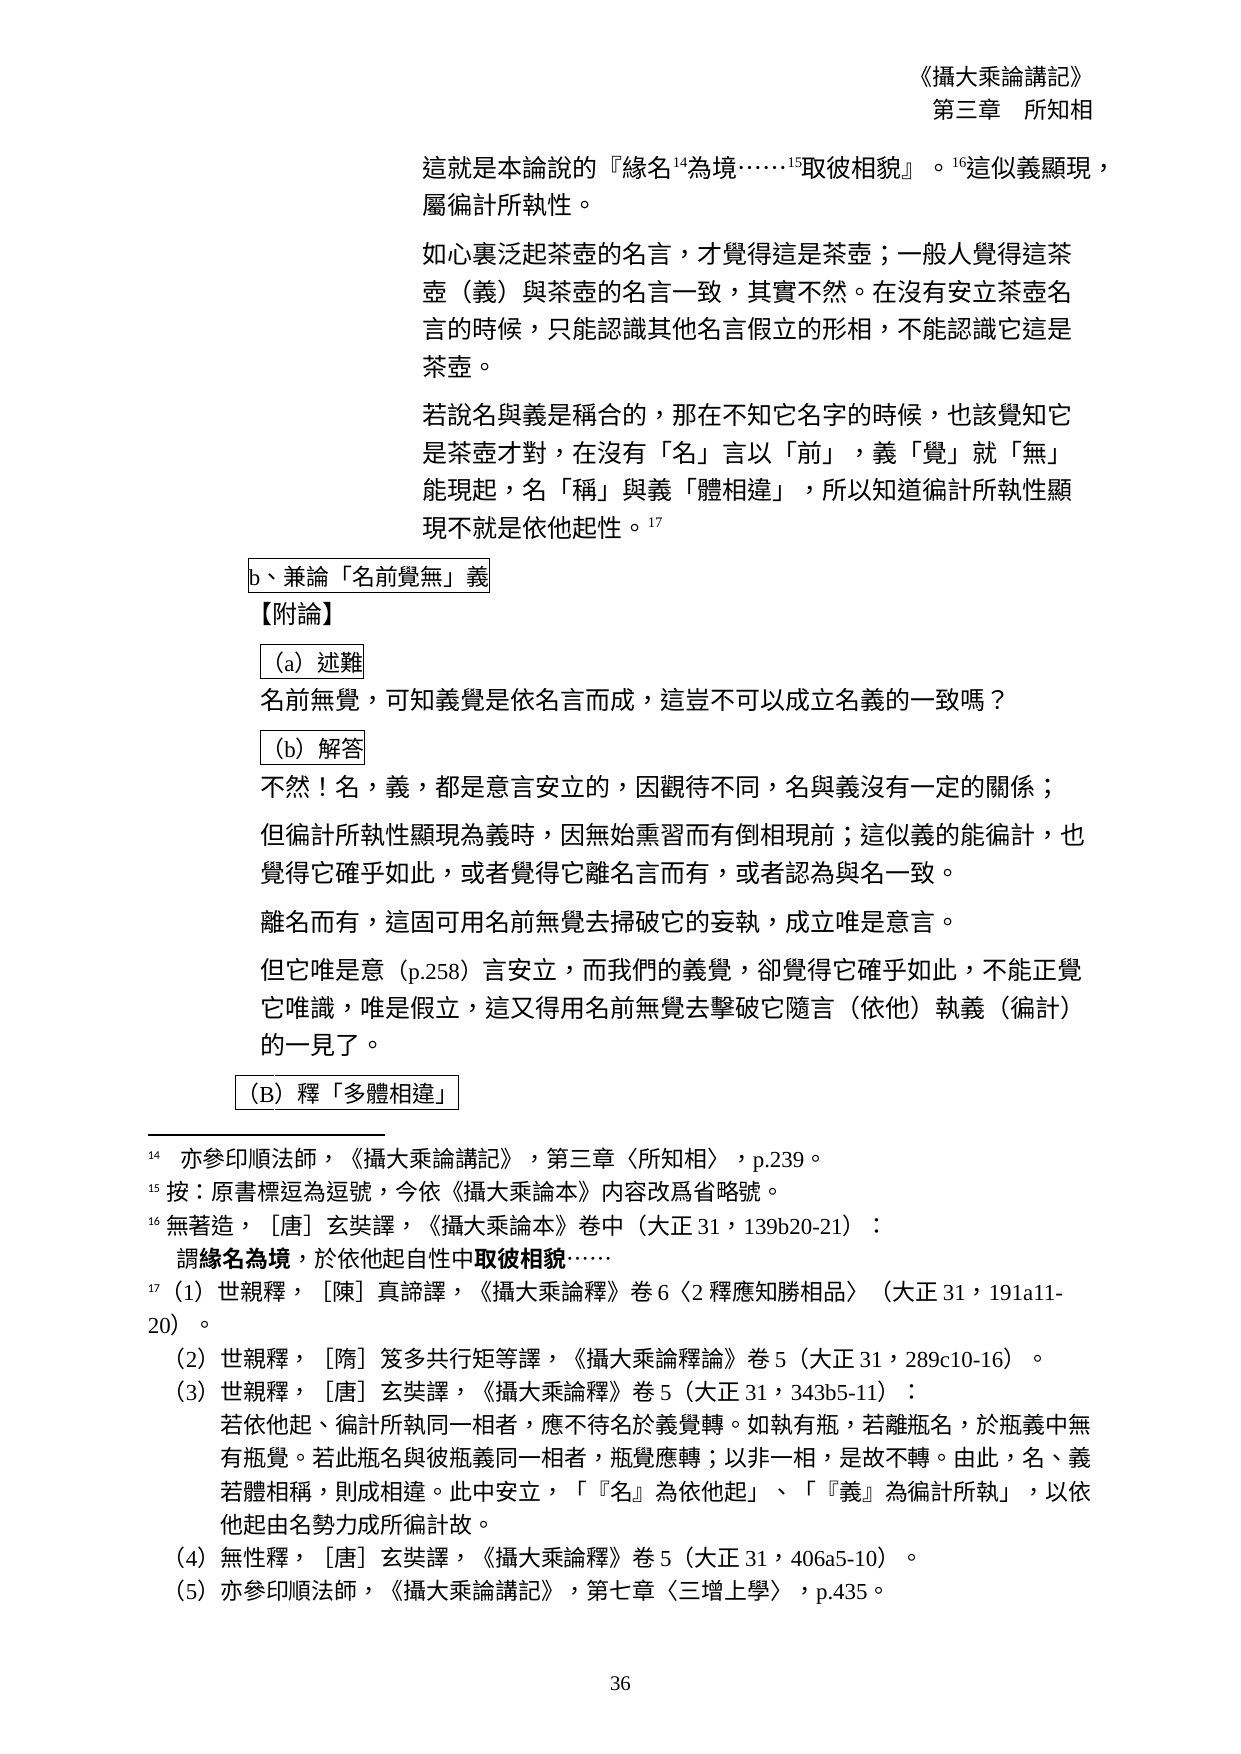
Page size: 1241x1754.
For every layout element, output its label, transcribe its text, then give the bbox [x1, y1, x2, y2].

text 但它唯是意（p.258）言安立，而我們的義覺，卻覺得它確乎如此，不能正覺它唯識，唯是假立，這又得用名前無覺去擊破它隨言（依他）執義（徧計）的一見了。 [260, 950, 1092, 1063]
text （a）述難 [261, 643, 1092, 680]
text （B）釋「多體相違」 [235, 1074, 1092, 1111]
text 一、稱體相違：由顯境名言識的假名（依他起），覺得這是什麼、那是什麼，這就是本論說的『緣名為境……取彼相貌』。這似義顯現，屬徧計所執性。 [248, 148, 1092, 223]
text 離名而有，這固可用名前無覺去掃破它的妄執，成立唯是意言。 [260, 901, 1092, 939]
text 名前無覺，可知義覺是依名言而成，這豈不可以成立名義的一致嗎？ [260, 680, 1092, 718]
text （b）解答 [260, 729, 1092, 766]
text 但徧計所執性顯現為義時，因無始熏習而有倒相現前；這似義的能徧計，也覺得它確乎如此，或者覺得它離名言而有，或者認為與名一致。 [260, 815, 1092, 890]
text 不然！名，義，都是意言安立的，因觀待不同，名與義沒有一定的關係； [260, 766, 1092, 804]
text 若說名與義是稱合的，那在不知它名字的時候，也該覺知它是茶壺才對，在沒有「名」言以「前」，義「覺」就「無」能現起，名「稱」與義「體相違」，所以知道徧計所執性顯現不就是依他起性。 [423, 395, 1092, 545]
text 【附論】 [248, 594, 1092, 631]
text 如心裏泛起茶壺的名言，才覺得這是茶壺；一般人覺得這茶壺（義）與茶壺的名言一致，其實不然。在沒有安立茶壺名言的時候，只能認識其他名言假立的形相，不能認識它這是茶壺。 [423, 234, 1092, 384]
text b、兼論「名前覺無」義 [248, 556, 1092, 594]
